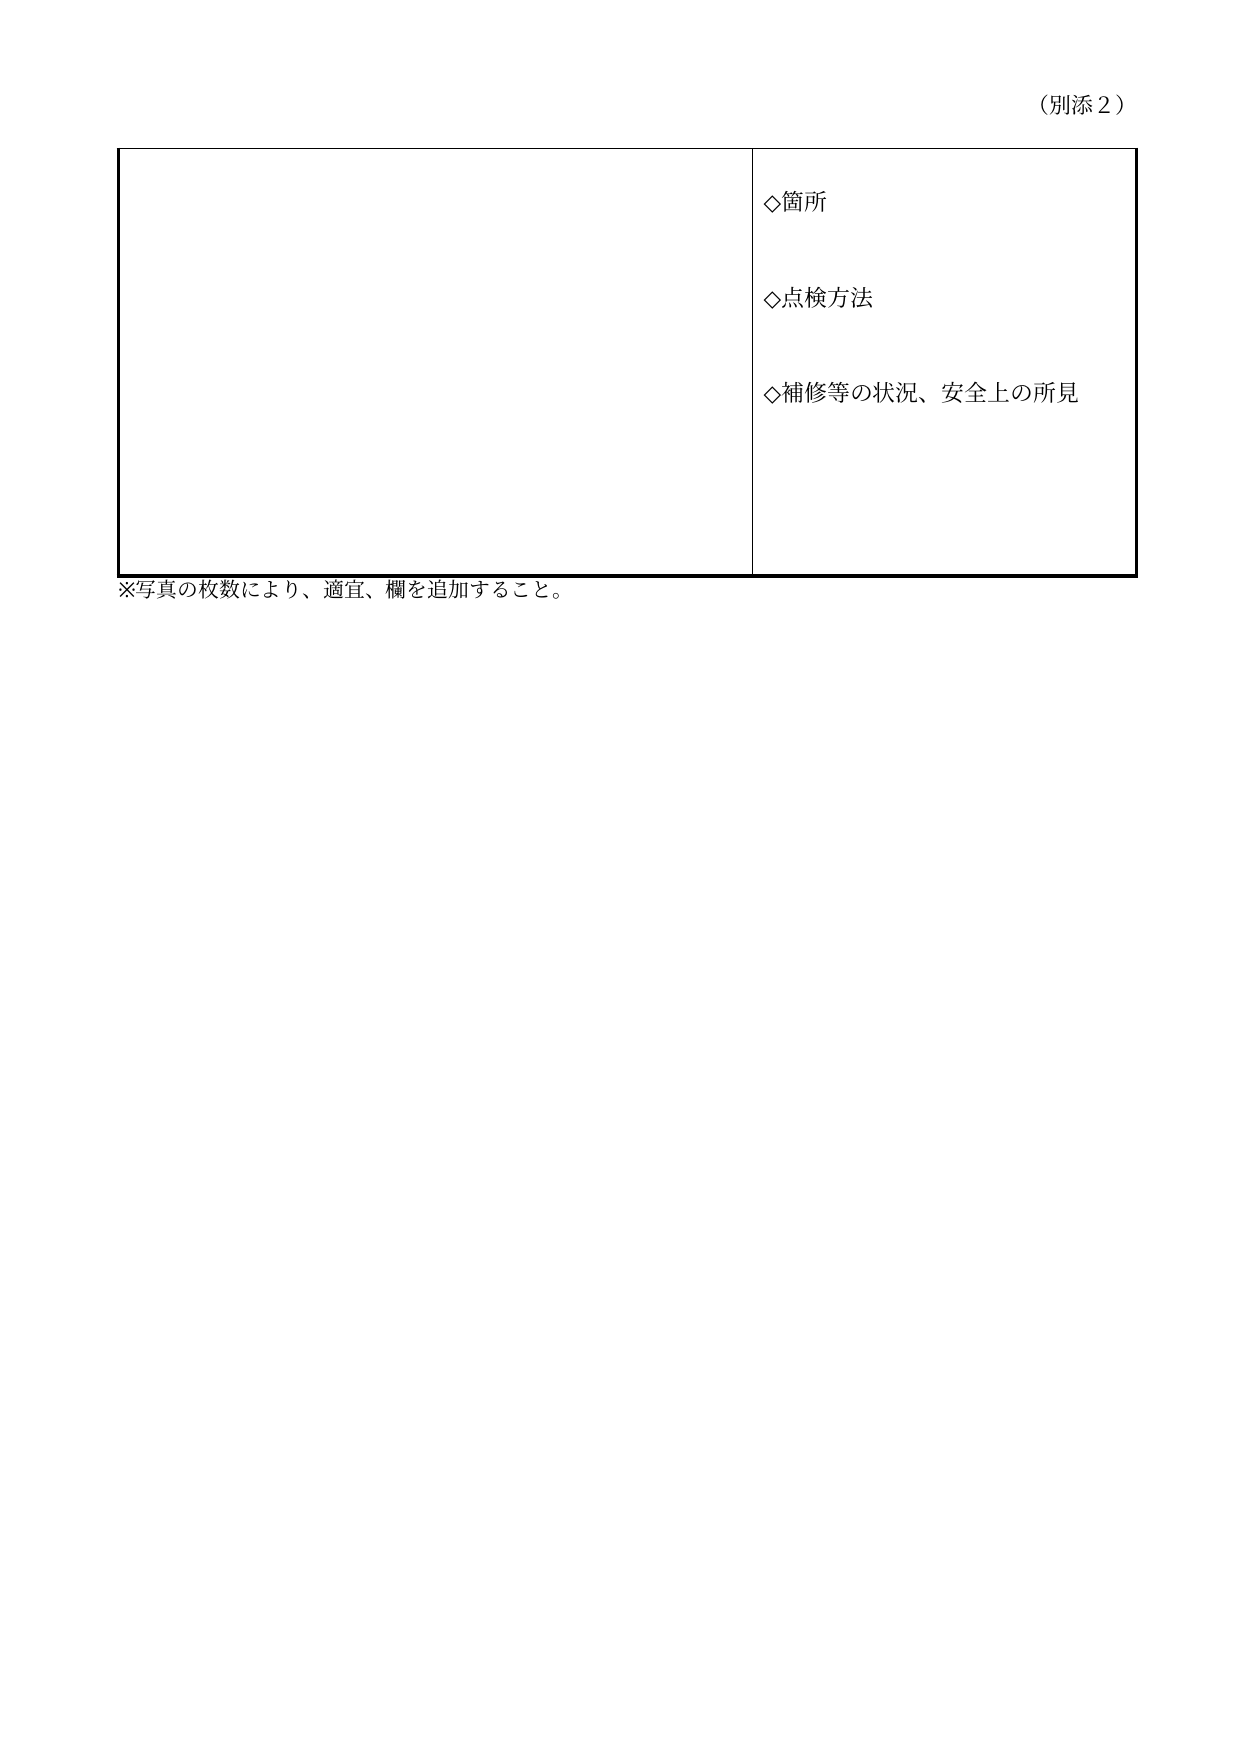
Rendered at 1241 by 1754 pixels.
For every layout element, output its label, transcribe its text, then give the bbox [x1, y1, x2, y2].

text ※写真の枚数により、適宜、欄を追加すること。 [118, 578, 1137, 602]
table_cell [753, 149, 1135, 574]
table_cell [120, 149, 752, 574]
